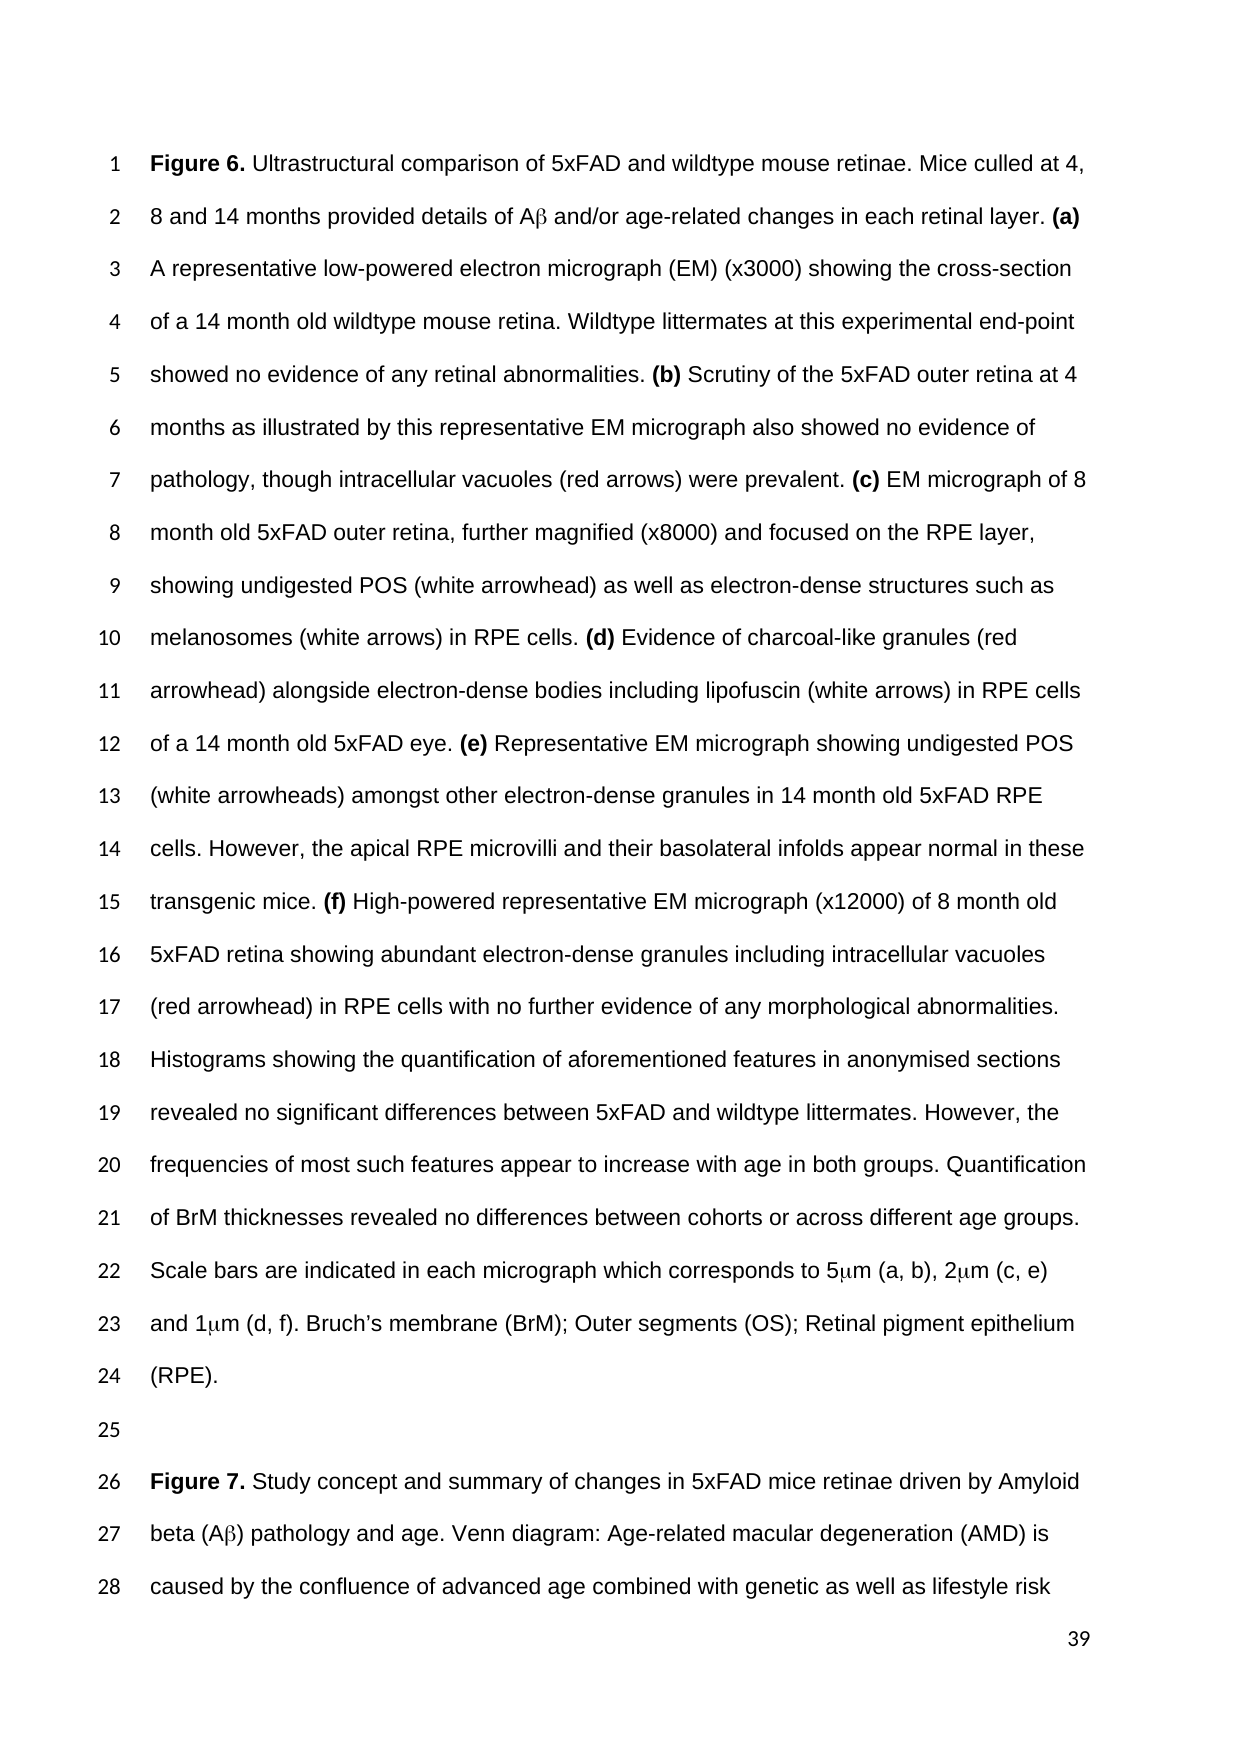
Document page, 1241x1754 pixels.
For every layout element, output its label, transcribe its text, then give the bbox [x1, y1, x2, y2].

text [150, 1468, 1090, 1599]
text Figure 6. Ultrastructural comparison of 5xFAD and wildtype mouse retinae. Mice culled at 4, 8 and 14 months provided details of Ab and/or age-related changes in each retinal layer. (a) A representative low-powered electron micrograph (EM) (x3000) showing the cross-section of a 14 month old wildtype mouse retina. Wildtype littermates at this experimental end-point showed no evidence of any retinal abnormalities. (b) Scrutiny of the 5xFAD outer retina at 4 months as illustrated by this representative EM micrograph also showed no evidence of pathology, though intracellular vacuoles (red arrows) were prevalent. (c) EM micrograph of 8 month old 5xFAD outer retina, further magnified (x8000) and focused on the RPE layer, showing undigested POS (white arrowhead) as well as electron-dense structures such as melanosomes (white arrows) in RPE cells. (d) Evidence of charcoal-like granules (red arrowhead) alongside electron-dense bodies including lipofuscin (white arrows) in RPE cells of a 14 month old 5xFAD eye. (e) Representative EM micrograph showing undigested POS (white arrowheads) amongst other electron-dense granules in 14 month old 5xFAD RPE cells. However, the apical RPE microvilli and their basolateral infolds appear normal in these transgenic mice. (f) High-powered representative EM micrograph (x12000) of 8 month old 5xFAD retina showing abundant electron-dense granules including intracellular vacuoles (red arrowhead) in RPE cells with no further evidence of any morphological abnormalities. Histograms showing the quantification of aforementioned features in anonymised sections revealed no significant differences between 5xFAD and wildtype littermates. However, the frequencies of most such features appear to increase with age in both groups. Quantification of BrM thicknesses revealed no differences between cohorts or across different age groups. Scale bars are indicated in each micrograph which corresponds to 5mm (a, b), 2mm (c, e) and 1mm (d, f). Bruch’s membrane (BrM); Outer segments (OS); Retinal pigment epithelium (RPE). [150, 150, 1090, 1389]
